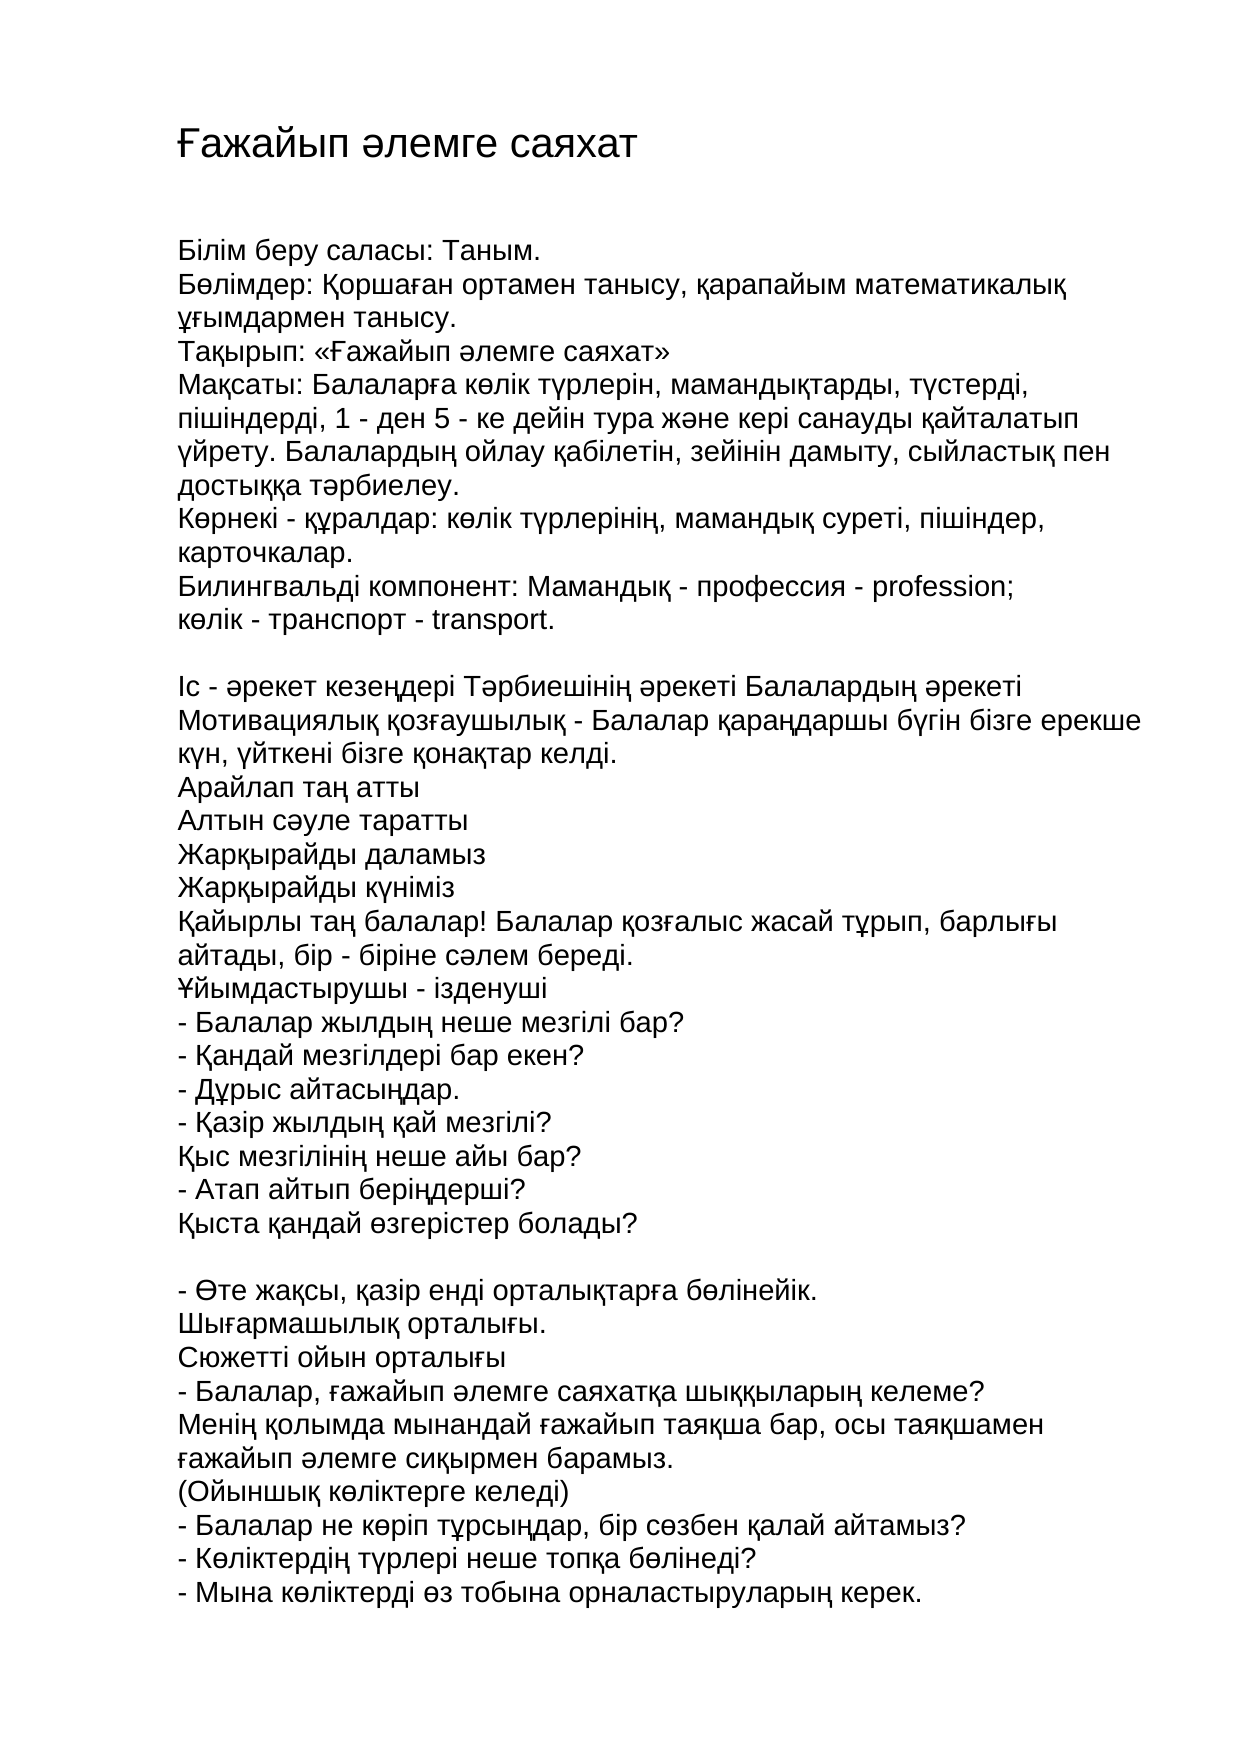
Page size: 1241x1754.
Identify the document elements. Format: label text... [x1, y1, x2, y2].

text Ғажайып әлемге саяхат [177, 118, 1152, 166]
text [177, 166, 1152, 1608]
